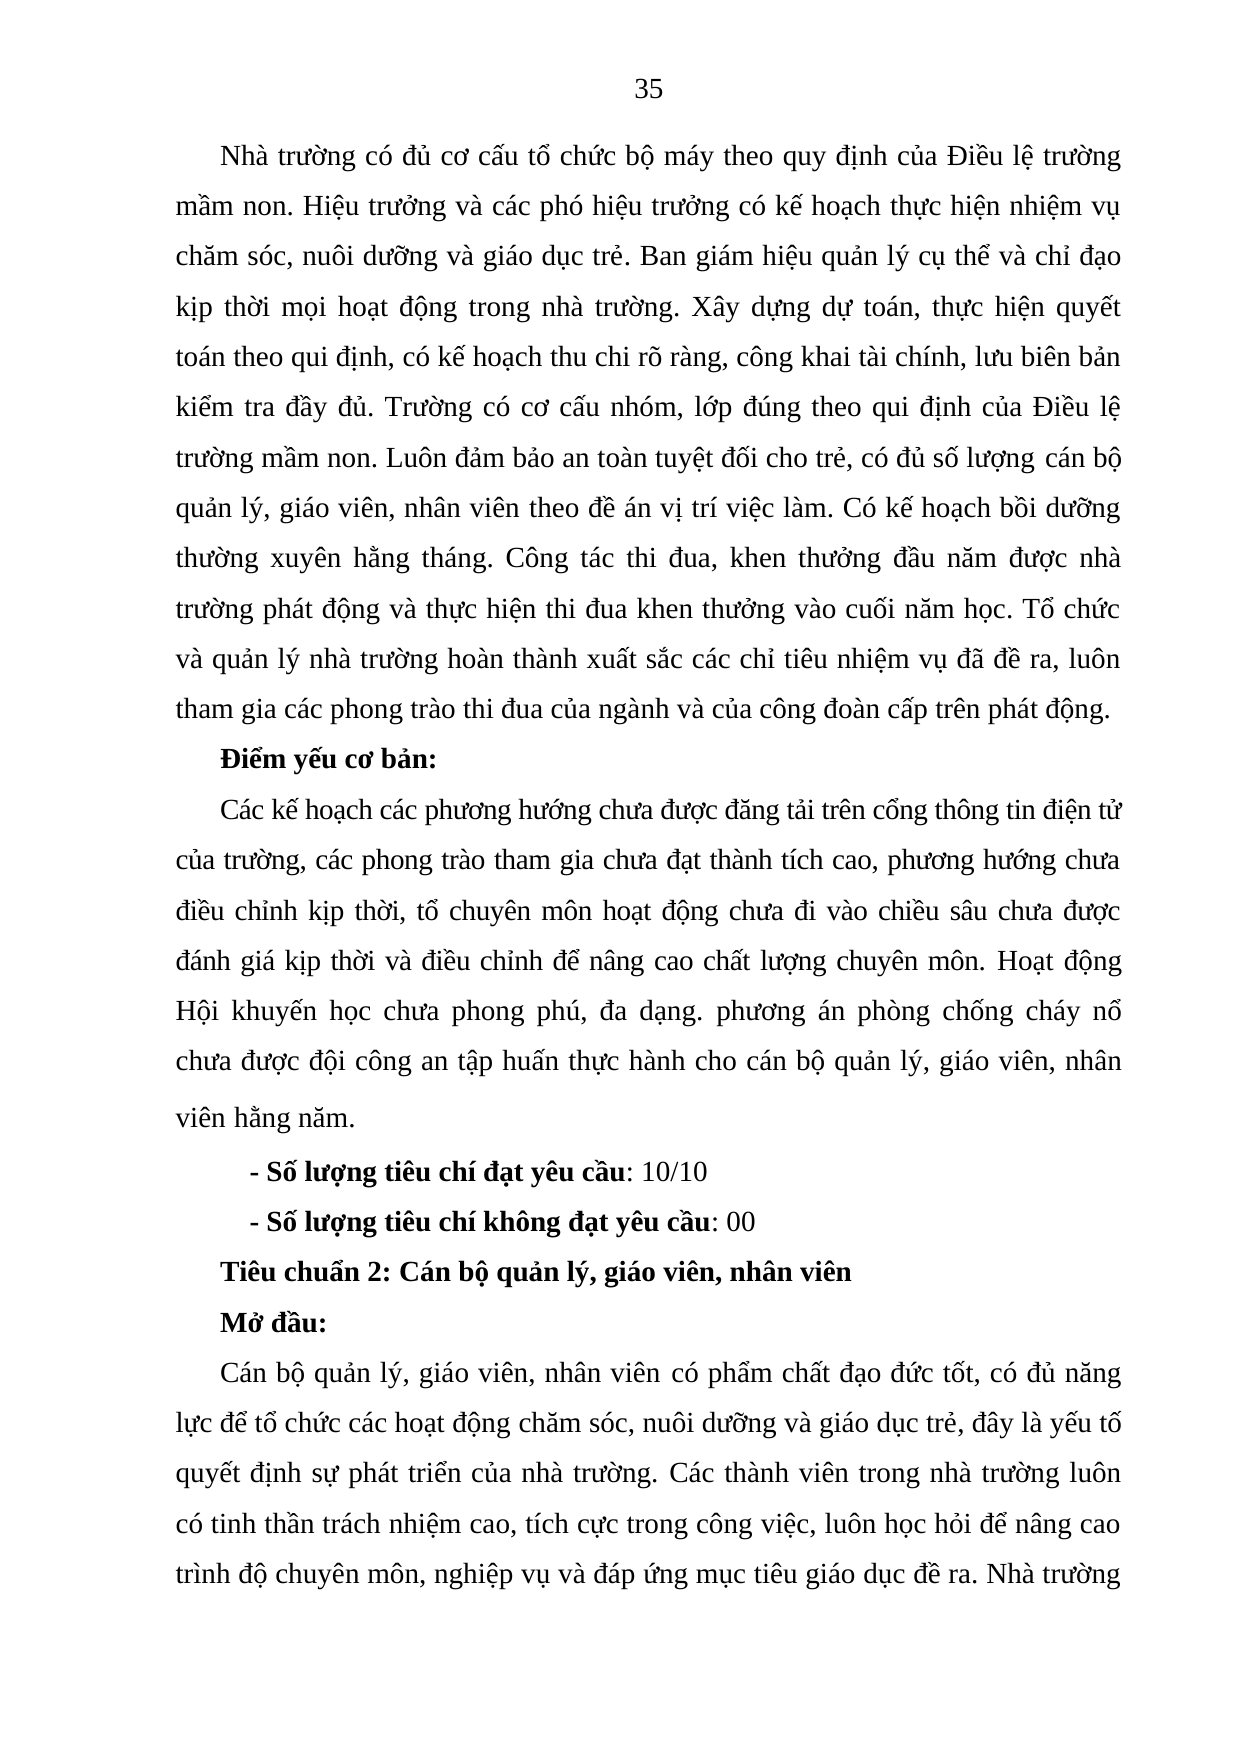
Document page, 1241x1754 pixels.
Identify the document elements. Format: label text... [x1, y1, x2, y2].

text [175, 1355, 1122, 1590]
text Nhà trường có đủ cơ cấu tổ chức bộ máy theo quy định của Điều lệ trường mầm non. Hiệu trưởng và các phó hiệu trưởng có kế hoạch thực hiện nhiệm vụ chăm sóc, nuôi dưỡng và giáo dục trẻ. Ban giám hiệu quản lý cụ thể và chỉ đạo kịp thời mọi hoạt động trong nhà trường. Xây dựng dự toán, thực hiện quyết toán theo qui định, có kế hoạch thu chi rõ ràng, công khai tài chính, lưu biên bản kiểm tra đầy đủ. Trường có cơ cấu nhóm, lớp đúng theo qui định của Điều lệ trường mầm non. Luôn đảm bảo an toàn tuyệt đối cho trẻ, có đủ số lượng cán bộ quản lý, giáo viên, nhân viên theo đề án vị trí việc làm. Có kế hoạch bồi dưỡng thường xuyên hằng tháng. Công tác thi đua, khen thưởng đầu năm được nhà trường phát động và thực hiện thi đua khen thưởng vào cuối năm học. Tổ chức và quản lý nhà trường hoàn thành xuất sắc các chỉ tiêu nhiệm vụ đã đề ra, luôn tham gia các phong trào thi đua của ngành và của công đoàn cấp trên phát động. [175, 138, 1122, 725]
text Mở đầu: [175, 1305, 1122, 1338]
text - Số lượng tiêu chí không đạt yêu cầu: 00 [175, 1204, 1122, 1238]
text Các kế hoạch các phương hướng chưa được đăng tải trên cổng thông tin điện tử của trường, các phong trào tham gia chưa đạt thành tích cao, phương hướng chưa điều chỉnh kịp thời, tổ chuyên môn hoạt động chưa đi vào chiều sâu chưa được đánh giá kịp thời và điều chỉnh để nâng cao chất lượng chuyên môn. Hoạt động Hội khuyến học chưa phong phú, đa dạng. phương án phòng chống cháy nổ chưa được đội công an tập huấn thực hành cho cán bộ quản lý, giáo viên, nhân viên hằng năm. [175, 792, 1122, 1134]
text - Số lượng tiêu chí đạt yêu cầu: 10/10 [175, 1154, 1122, 1187]
text Điểm yếu cơ bản: [175, 742, 1122, 775]
text Tiêu chuẩn 2: Cán bộ quản lý, giáo viên, nhân viên [175, 1254, 1122, 1288]
